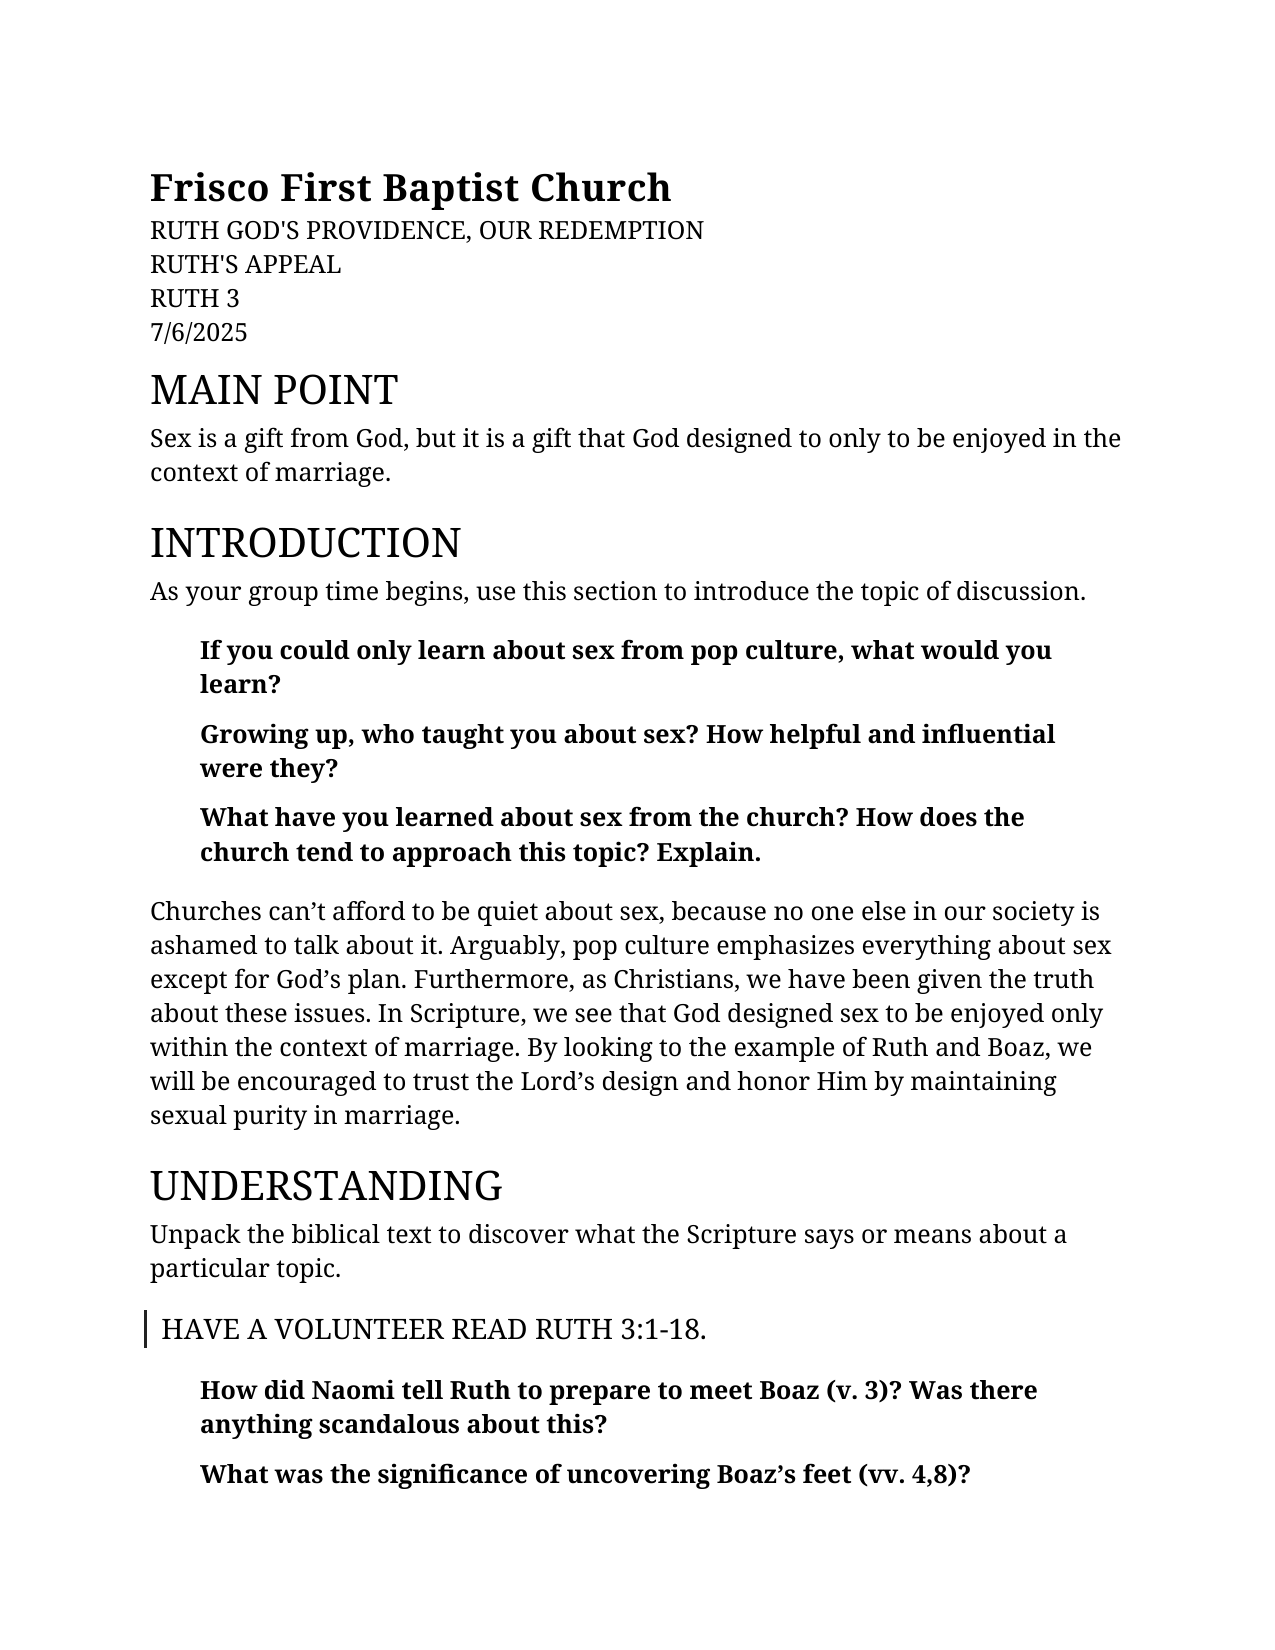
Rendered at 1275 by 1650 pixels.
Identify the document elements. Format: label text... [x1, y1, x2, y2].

title Ruth's Appeal [150, 246, 1125, 280]
text What have you learned about sex from the church? How does the church tend to approach this topic? Explain. [200, 800, 1075, 868]
text MAIN POINT [150, 361, 1125, 416]
text Churches can’t afford to be quiet about sex, because no one else in our society is ashamed to talk about it. Arguably, pop culture emphasizes everything about sex except for God’s plan. Furthermore, as Christians, we have been given the truth about these issues. In Scripture, we see that God designed sex to be enjoyed only within the context of marriage. By looking to the example of Ruth and Boaz, we will be encouraged to trust the Lord’s design and honor Him by maintaining sexual purity in marriage. [150, 893, 1125, 1132]
title RUTH God's Providence, our Redemption [150, 212, 1125, 246]
text HAVE A VOLUNTEER READ Ruth 3:1-18. [143, 1309, 1125, 1348]
text Growing up, who taught you about sex? How helpful and influential were they? [200, 716, 1075, 784]
text Sex is a gift from God, but it is a gift that God designed to only to be enjoyed in the context of marriage. [150, 421, 1125, 489]
text What was the significance of uncovering Boaz’s feet (vv. 4,8)? [200, 1457, 1075, 1491]
text Frisco First Baptist Church [150, 161, 1125, 212]
text If you could only learn about sex from pop culture, what would you learn? [200, 633, 1075, 701]
text INTRODUCTION [150, 514, 1125, 569]
text 7/6/2025 [150, 314, 1125, 348]
text As your group time begins, use this section to introduce the topic of discussion. [150, 573, 1125, 608]
text How did Naomi tell Ruth to prepare to meet Boaz (v. 3)? Was there anything scandalous about this? [200, 1373, 1075, 1441]
text UNDERSTANDING [150, 1157, 1125, 1212]
text Unpack the biblical text to discover what the Scripture says or means about a particular topic. [150, 1216, 1125, 1284]
text Ruth 3 [150, 280, 1125, 314]
